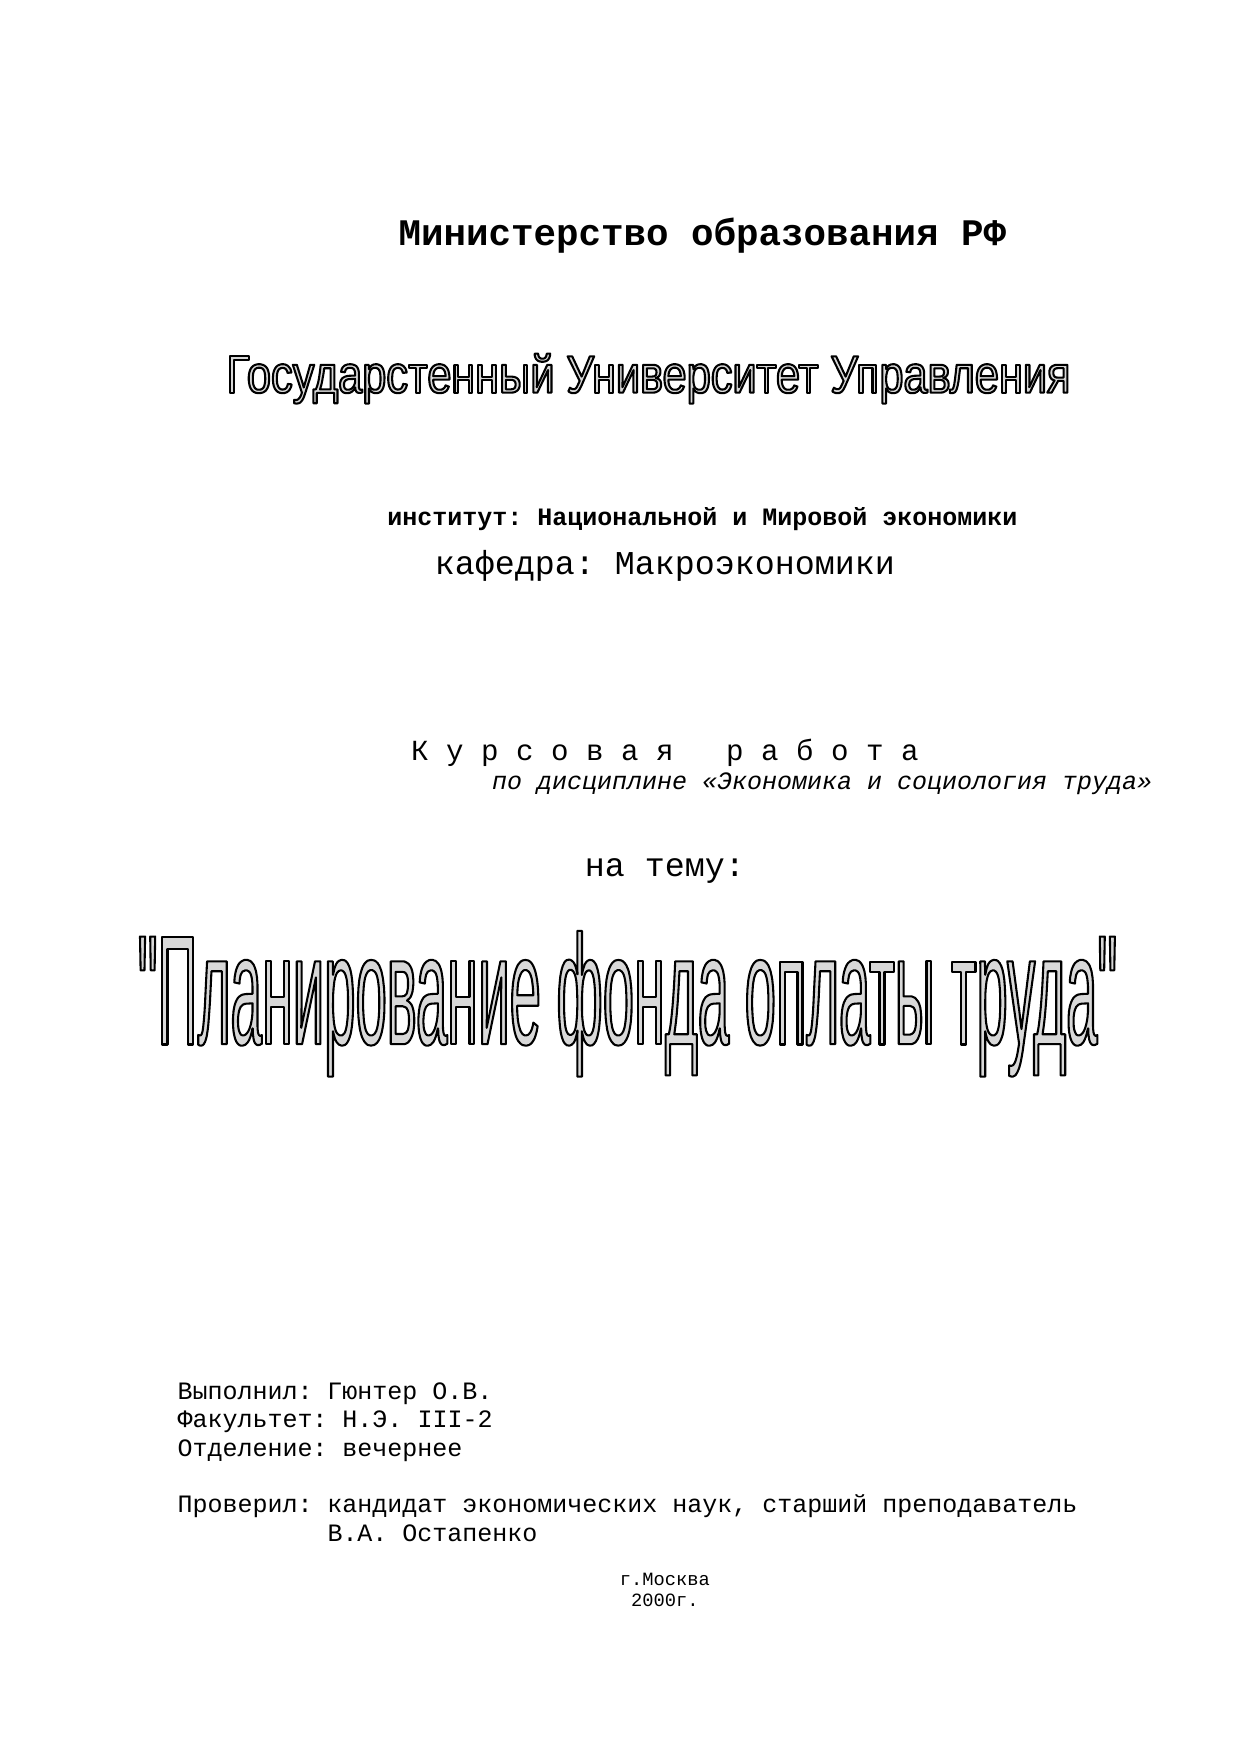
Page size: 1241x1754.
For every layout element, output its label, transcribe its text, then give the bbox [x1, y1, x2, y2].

text 2000г. [177, 1591, 1152, 1612]
text г.Москва [177, 1570, 1152, 1591]
text на тему: [177, 849, 1152, 887]
text Отделение: вечернее [177, 1435, 1152, 1463]
subtitle по дисциплине «Экономика и социология труда» [177, 769, 1152, 797]
text кафедра: Макроэкономики [177, 547, 1152, 584]
text В.А. Остапенко [252, 1520, 1152, 1548]
text Факультет: Н.Э. III-2 [177, 1407, 1152, 1435]
subtitle институт: Национальной и Мировой экономики [177, 504, 1152, 532]
title Министерство образования РФ [177, 214, 1152, 256]
subtitle К у р с о в а я р а б о т а [177, 736, 1152, 769]
text Проверил: кандидат экономических наук, старший преподаватель [177, 1492, 1152, 1520]
text Выполнил: Гюнтер О.В. [177, 1378, 1152, 1407]
